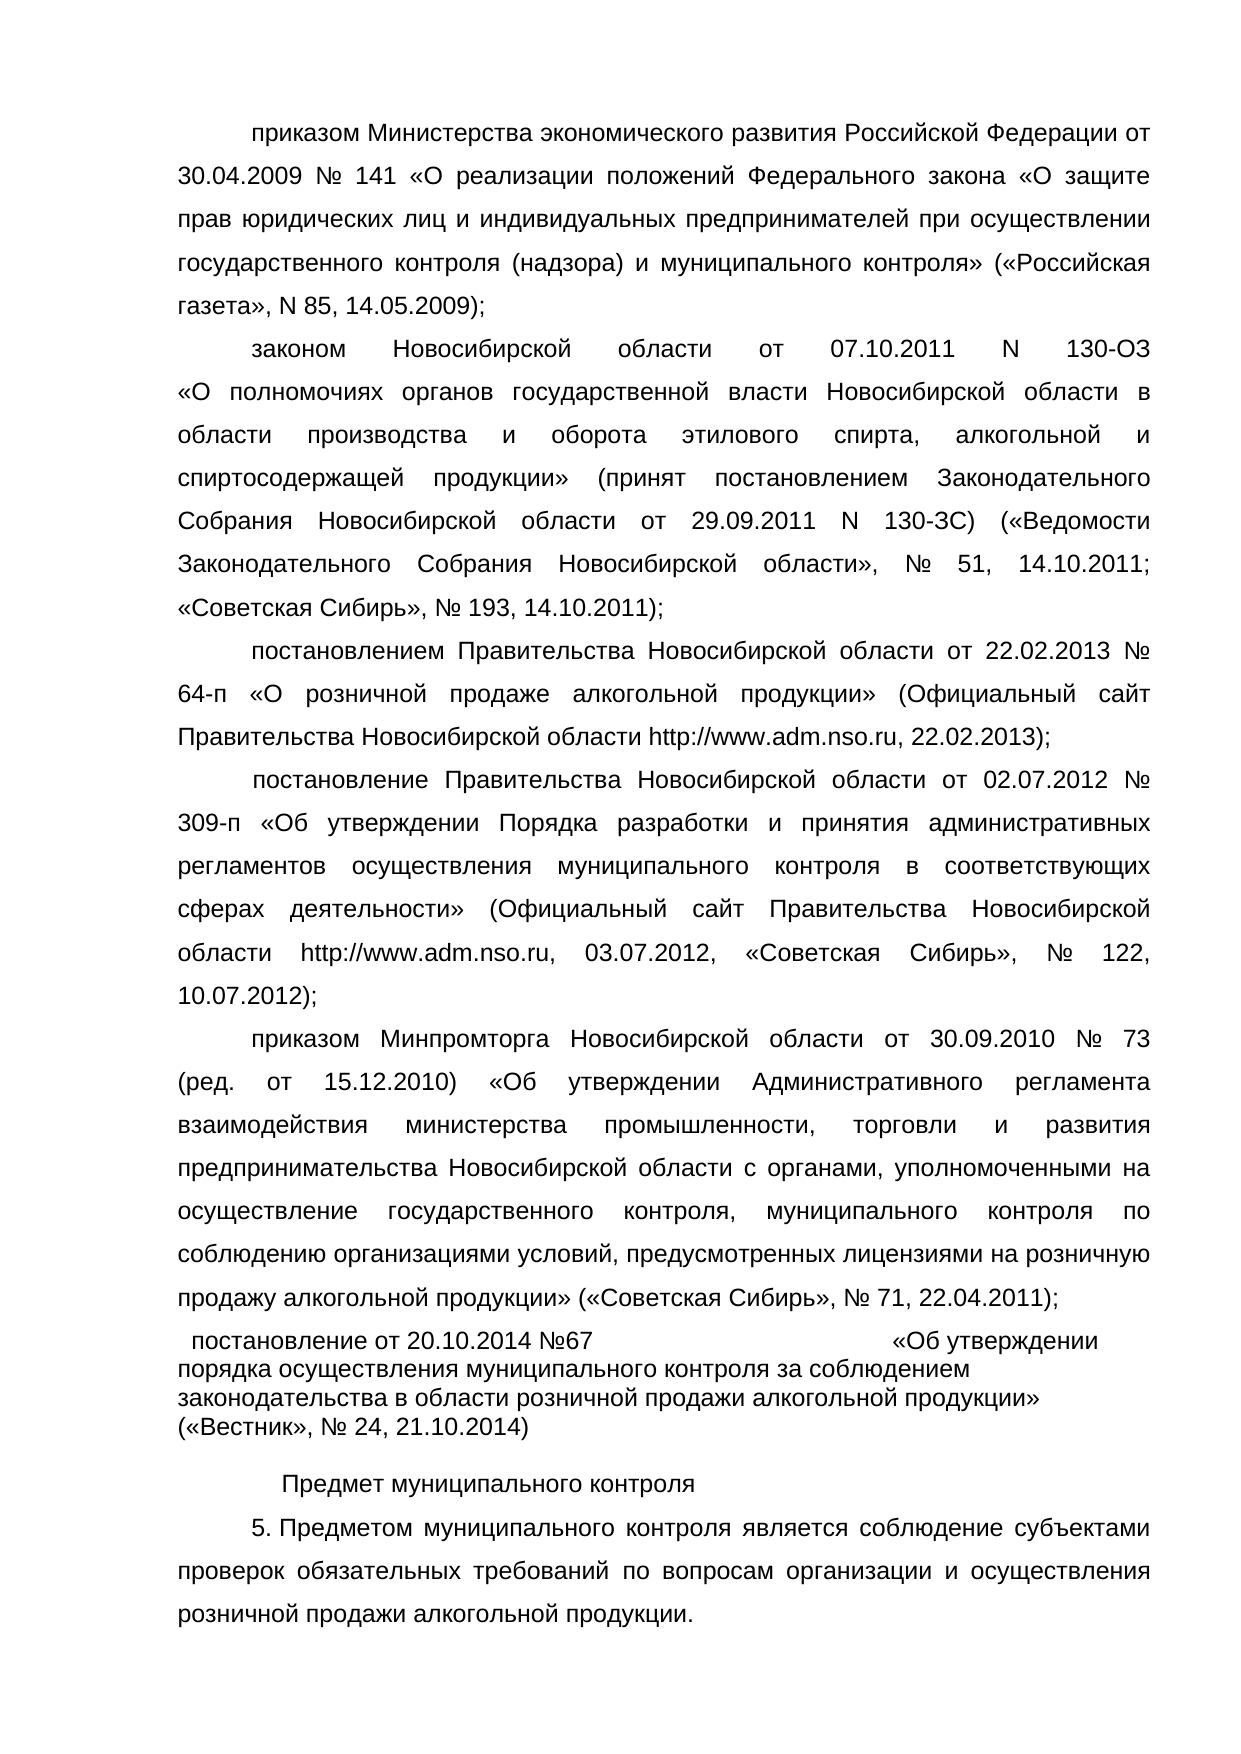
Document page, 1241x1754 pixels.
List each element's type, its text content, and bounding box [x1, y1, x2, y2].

text законом Новосибирской области от 07.10.2011 N 130-ОЗ «О полномочиях органов государственной власти Новосибирской области в области производства и оборота этилового спирта, алкогольной и спиртосодержащей продукции» (принят постановлением Законодательного Собрания Новосибирской области от 29.09.2011 N 130-ЗС) («Ведомости Законодательного Собрания Новосибирской области», № 51, 14.10.2011; «Советская Сибирь», № 193, 14.10.2011); [177, 334, 1152, 621]
text 5. Предметом муниципального контроля является соблюдение субъектами проверок обязательных требований по вопросам организации и осуществления розничной продажи алкогольной продукции. [177, 1512, 1152, 1627]
text приказом Минпромторга Новосибирской области от 30.09.2010 № 73 (ред. от 15.12.2010) «Об утверждении Административного регламента взаимодействия министерства промышленности, торговли и развития предпринимательства Новосибирской области с органами, уполномоченными на осуществление государственного контроля, муниципального контроля по соблюдению организациями условий, предусмотренных лицензиями на розничную продажу алкогольной продукции» («Советская Сибирь», № 71, 22.04.2011); [177, 1024, 1152, 1311]
text постановление от 20.10.2014 №67 «Об утверждении порядка осуществления муниципального контроля за соблюдением законодательства в области розничной продажи алкогольной продукции» («Вестник», № 24, 21.10.2014) [177, 1326, 1152, 1441]
text приказом Министерства экономического развития Российской Федерации от 30.04.2009 № 141 «О реализации положений Федерального закона «О защите прав юридических лиц и индивидуальных предпринимателей при осуществлении государственного контроля (надзора) и муниципального контроля» («Российская газета», N 85, 14.05.2009); [177, 118, 1152, 319]
text постановлением Правительства Новосибирской области от 22.02.2013 № 64-п «О розничной продаже алкогольной продукции» (Официальный сайт Правительства Новосибирской области http://www.adm.nso.ru, 22.02.2013); [177, 636, 1152, 751]
text Предмет муниципального контроля [177, 1469, 1152, 1498]
text постановление Правительства Новосибирской области от 02.07.2012 № 309-п «Об утверждении Порядка разработки и принятия административных регламентов осуществления муниципального контроля в соответствующих сферах деятельности» (Официальный сайт Правительства Новосибирской области http://www.adm.nso.ru, 03.07.2012, «Советская Сибирь», № 122, 10.07.2012); [177, 765, 1152, 1009]
